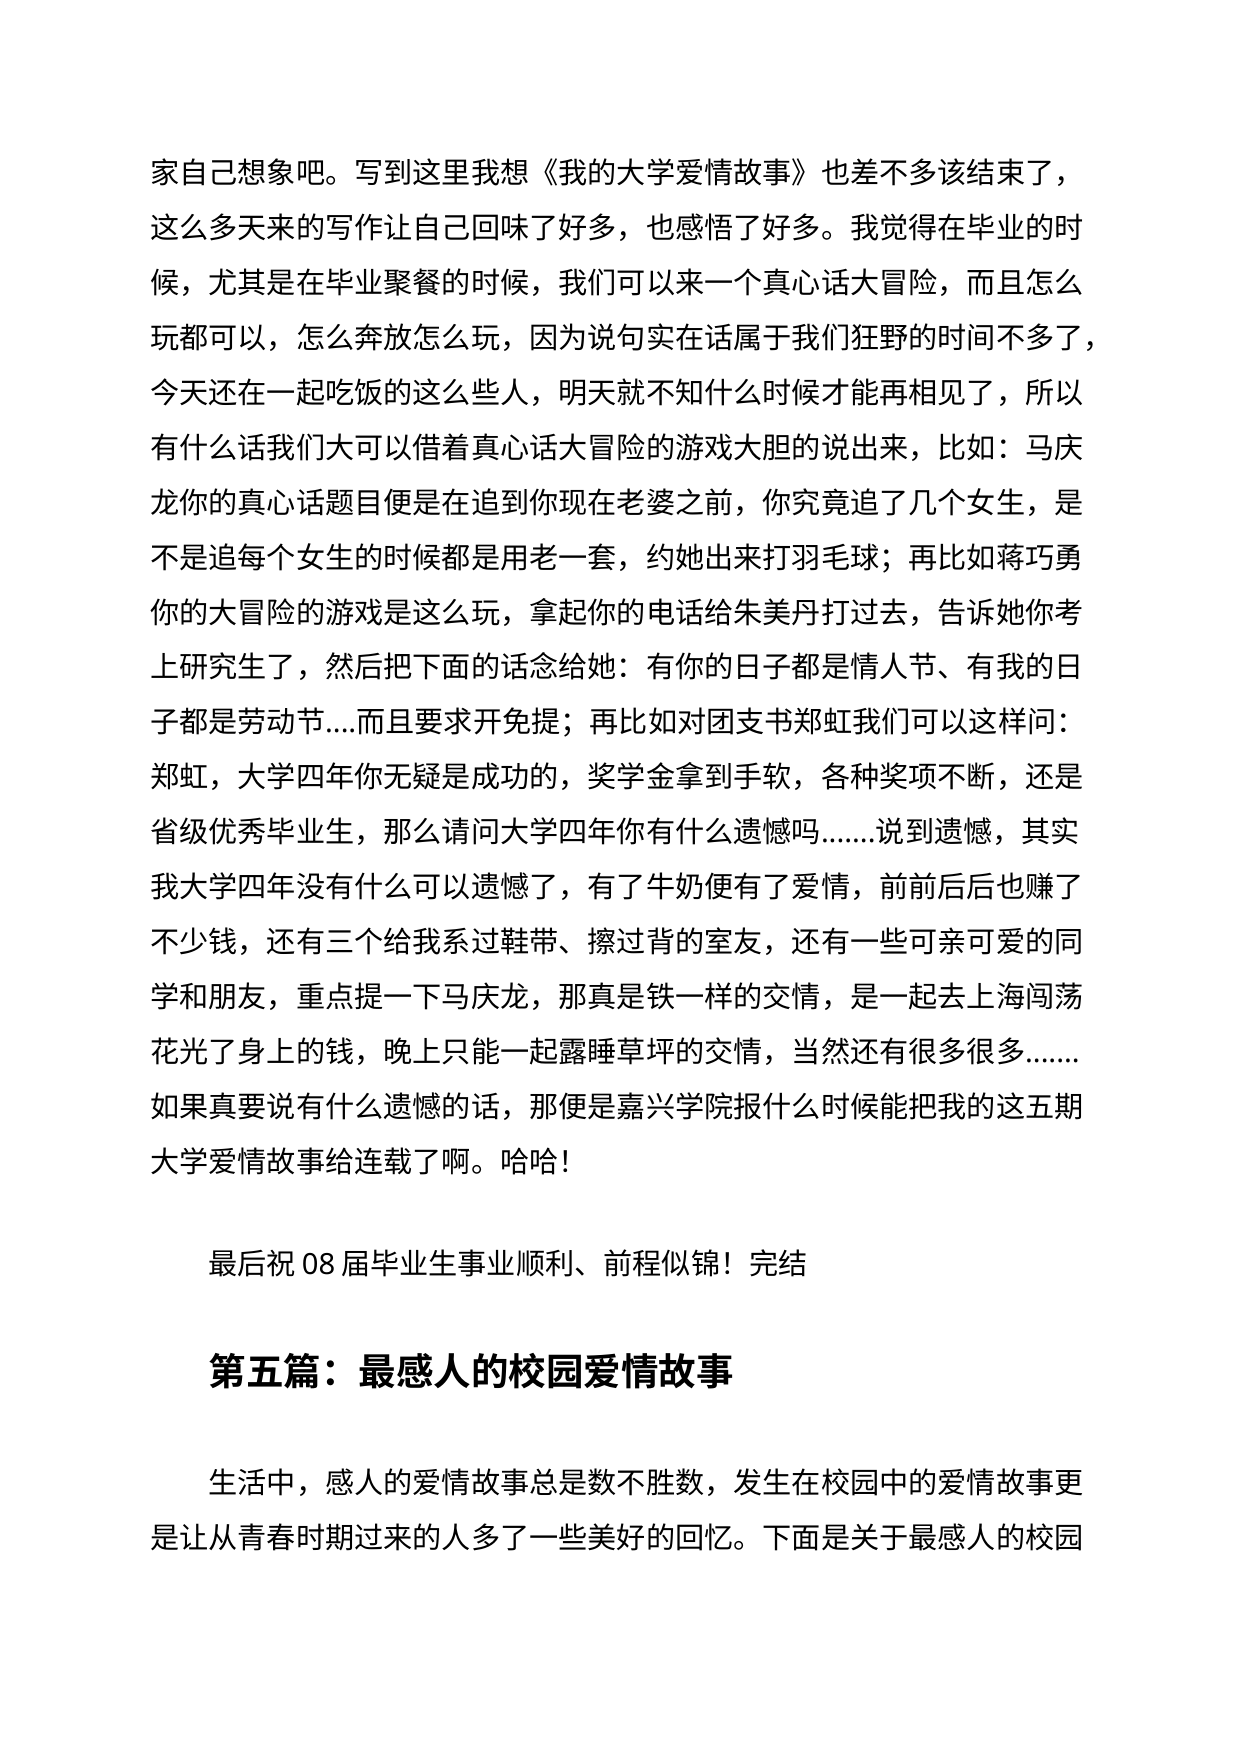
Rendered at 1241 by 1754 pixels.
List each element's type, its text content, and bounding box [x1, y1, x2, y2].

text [150, 150, 1090, 1181]
text 第五篇：最感人的校园爱情故事 [150, 1342, 1090, 1396]
text 最后祝08届毕业生事业顺利、前程似锦！完结 [150, 1240, 1090, 1283]
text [150, 1459, 1090, 1557]
